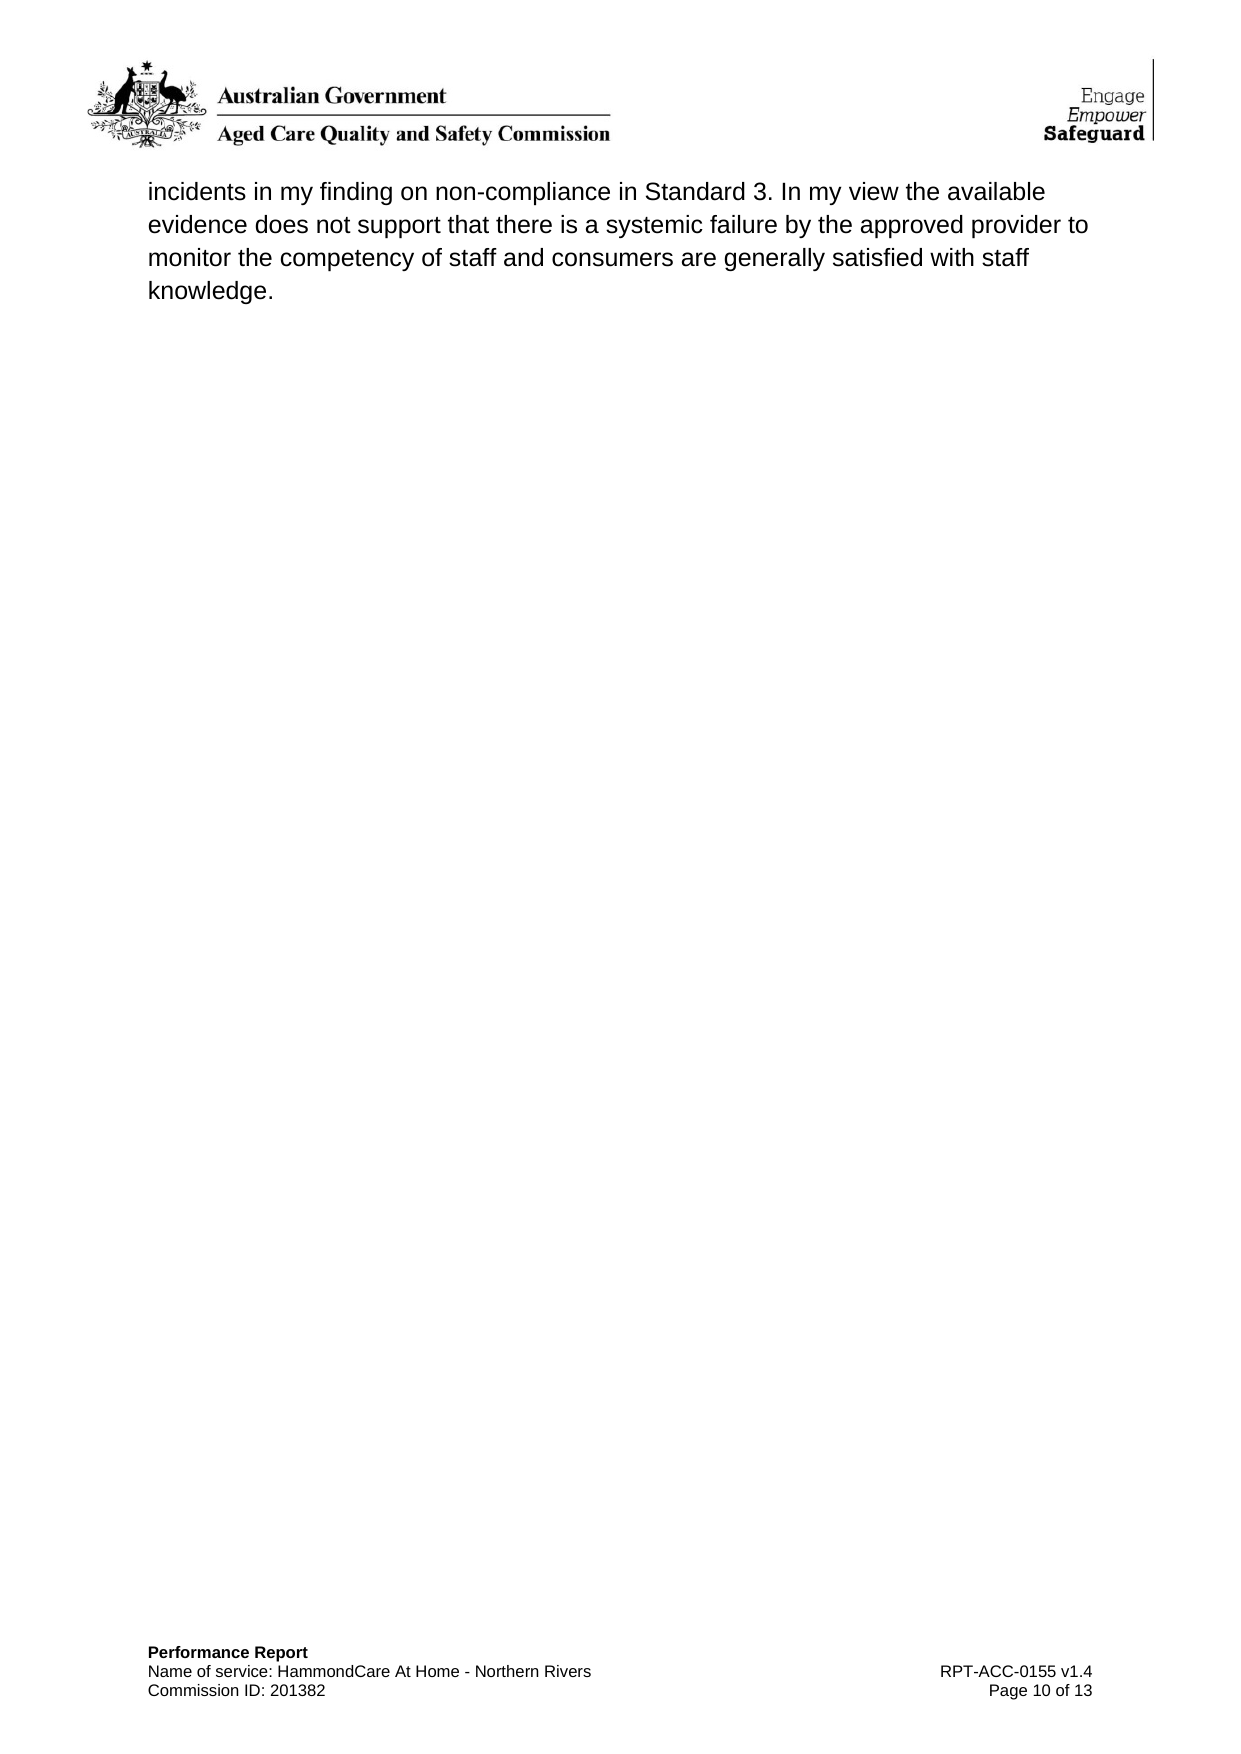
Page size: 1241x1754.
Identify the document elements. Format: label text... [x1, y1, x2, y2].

picture [1, 0, 1241, 169]
